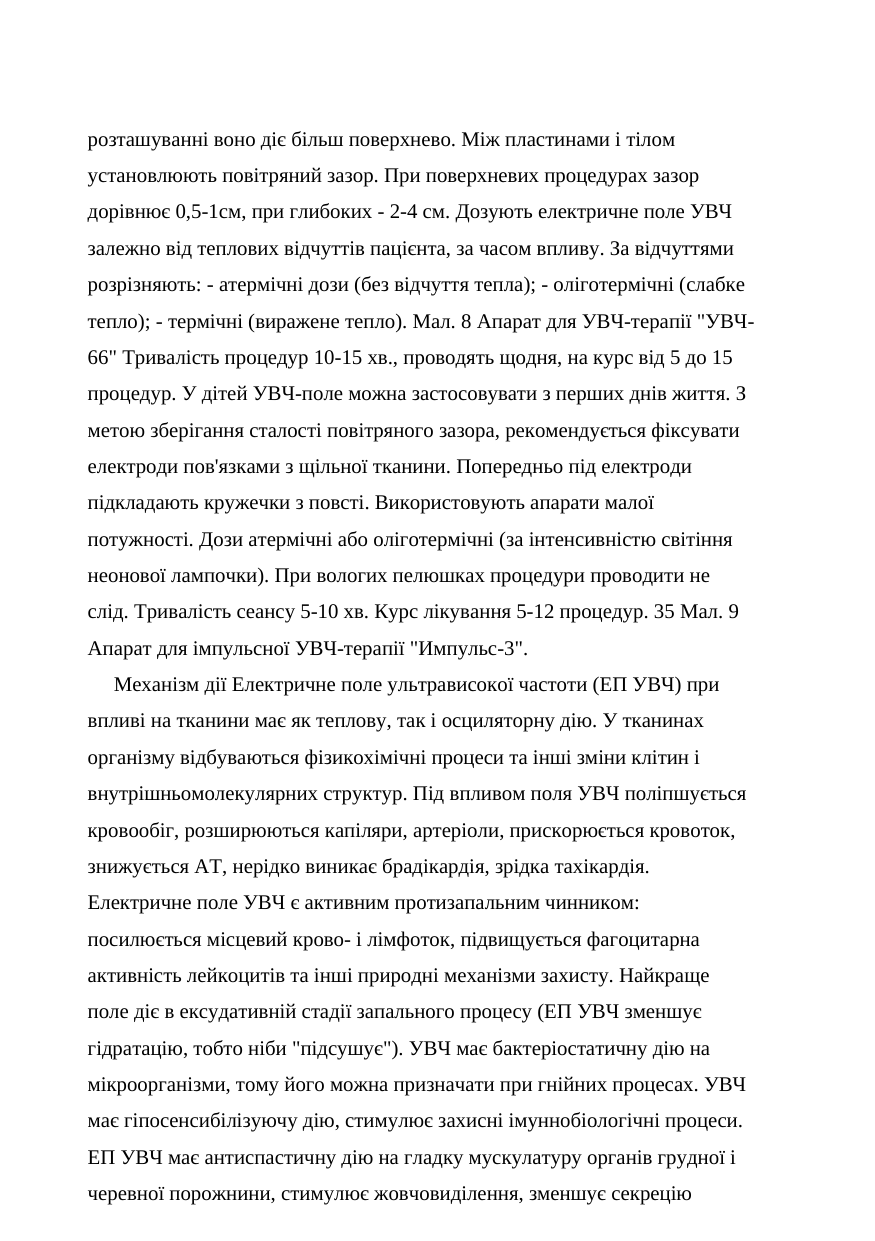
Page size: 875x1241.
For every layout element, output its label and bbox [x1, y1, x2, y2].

text [87, 662, 756, 1208]
text [87, 117, 756, 662]
